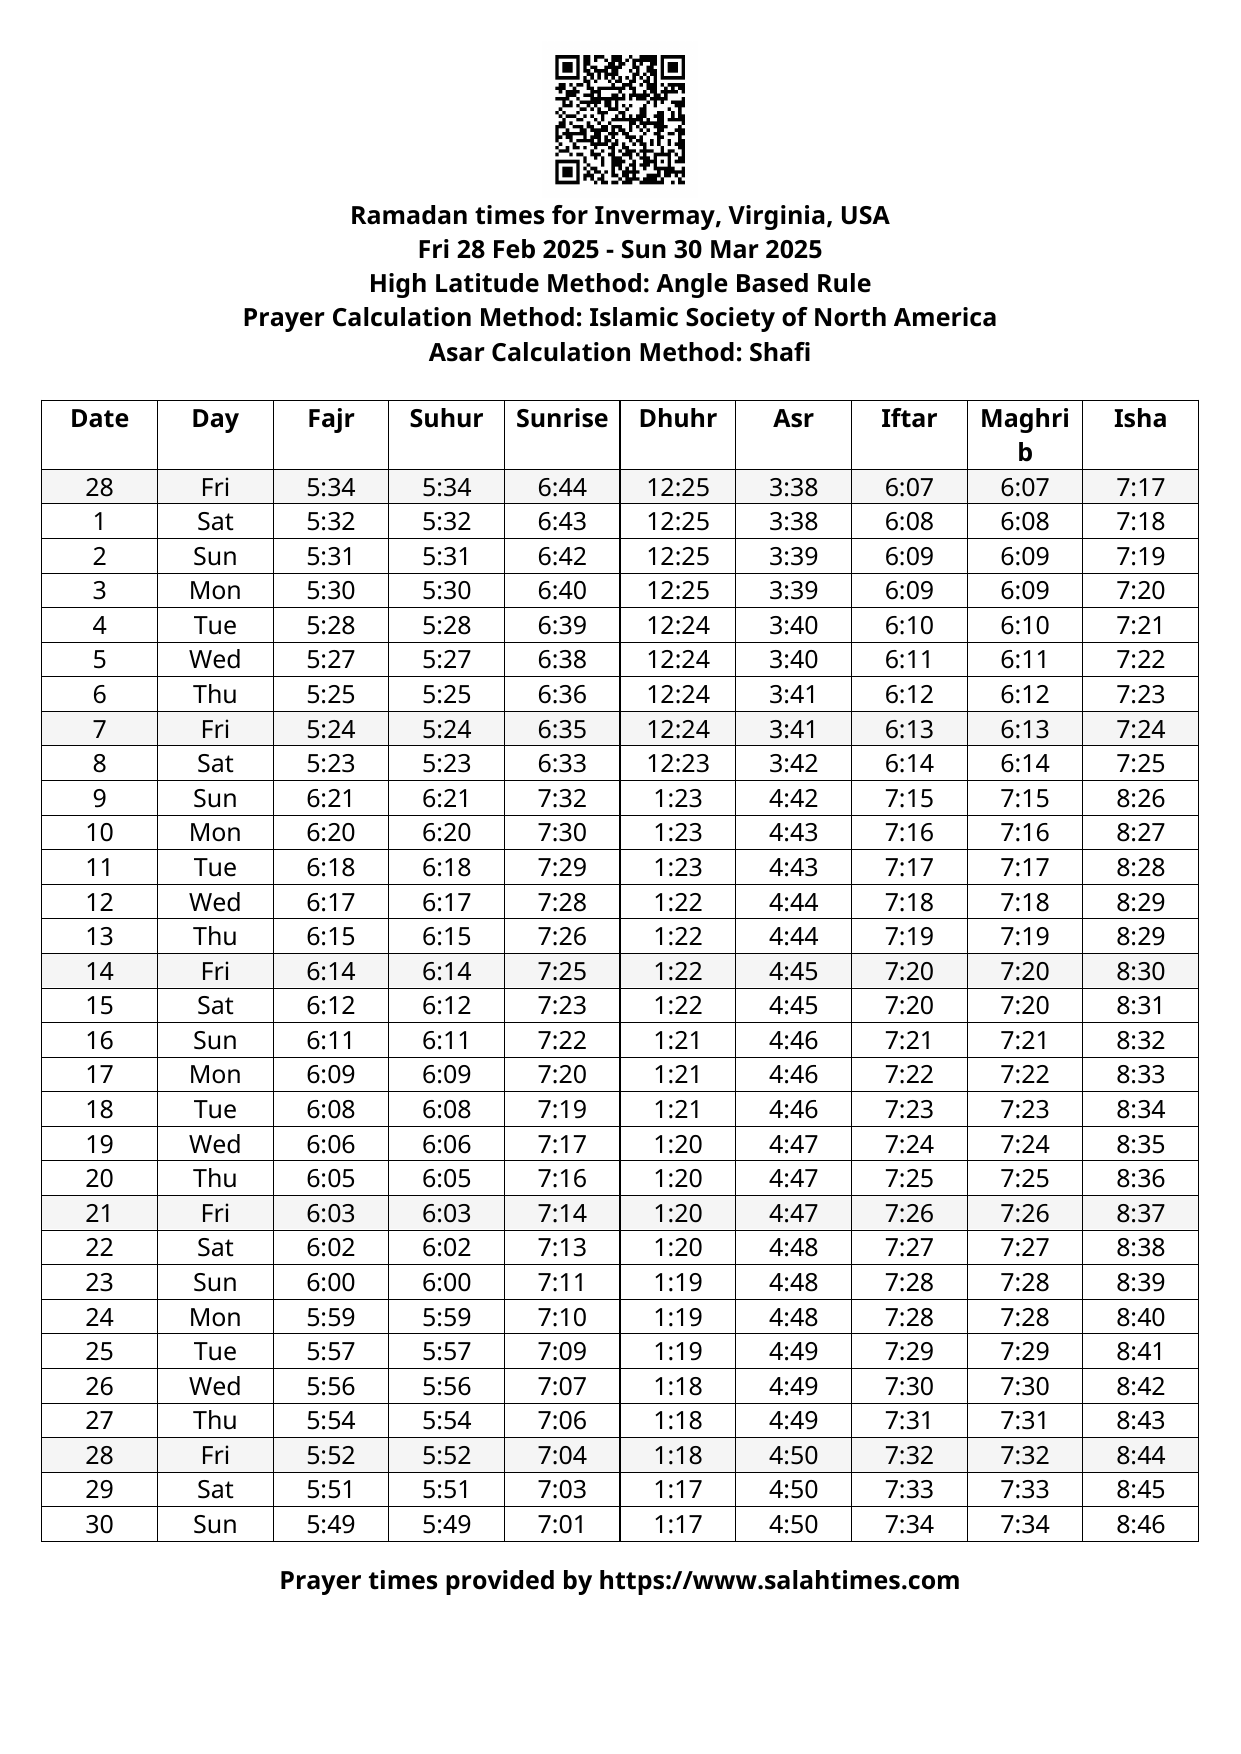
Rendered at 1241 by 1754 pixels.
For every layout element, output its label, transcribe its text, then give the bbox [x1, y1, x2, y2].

table_cell 7:31 [852, 1404, 967, 1437]
table_cell 8:26 [1083, 781, 1198, 814]
table_cell Sat [158, 504, 273, 538]
table_cell 1:18 [621, 1369, 735, 1402]
table_cell 6:02 [389, 1231, 504, 1264]
table_cell 6:06 [274, 1127, 388, 1160]
table_cell 25 [42, 1334, 157, 1368]
table_cell 5:59 [274, 1300, 388, 1333]
table_cell 5:24 [274, 712, 388, 745]
table_cell 5:49 [389, 1507, 504, 1541]
table_cell 7:24 [852, 1127, 967, 1160]
table_cell 7:22 [505, 1023, 619, 1057]
table_header Sunrise [505, 401, 619, 469]
table_cell 6:12 [852, 677, 967, 711]
table_cell 19 [42, 1127, 157, 1160]
table_header Asr [736, 401, 851, 469]
table_cell 4:44 [736, 885, 851, 918]
table_cell 7:17 [505, 1127, 619, 1160]
table_cell 7:25 [968, 1161, 1082, 1195]
table_cell Sat [158, 1231, 273, 1264]
text Prayer Calculation Method: Islamic Society of North America [42, 300, 1198, 334]
table_cell 7:03 [505, 1473, 619, 1506]
table_cell Fri [158, 954, 273, 987]
table_cell 5:52 [274, 1438, 388, 1472]
table_cell 6:08 [968, 504, 1082, 538]
table_cell 6:08 [274, 1092, 388, 1126]
table_cell 8:42 [1083, 1369, 1198, 1402]
table_header Suhur [389, 401, 504, 469]
table_cell Sun [158, 781, 273, 814]
table_cell 5:27 [274, 643, 388, 676]
table_cell 8:38 [1083, 1231, 1198, 1264]
table_cell 6:40 [505, 574, 619, 607]
table_cell 17 [42, 1058, 157, 1091]
table_cell 4:43 [736, 850, 851, 884]
table_cell 6:17 [274, 885, 388, 918]
table_cell 7:14 [505, 1196, 619, 1229]
table_cell 7:29 [505, 850, 619, 884]
table_cell 6:17 [389, 885, 504, 918]
table_cell 8:46 [1083, 1507, 1198, 1541]
table_cell 5:25 [274, 677, 388, 711]
table_cell Mon [158, 1058, 273, 1091]
table_cell 5:56 [389, 1369, 504, 1402]
table_cell 7:04 [505, 1438, 619, 1472]
text Ramadan times for Invermay, Virginia, USA [42, 198, 1198, 232]
table_cell 7:23 [852, 1092, 967, 1126]
table_cell 6:33 [505, 746, 619, 780]
table_cell 1:17 [621, 1507, 735, 1541]
table_cell 28 [42, 470, 157, 503]
table_cell 6:05 [389, 1161, 504, 1195]
table_cell Sun [158, 1265, 273, 1299]
table_cell 8:29 [1083, 885, 1198, 918]
table_cell Sat [158, 746, 273, 780]
table_cell 4:49 [736, 1334, 851, 1368]
table_cell 5:32 [274, 504, 388, 538]
table_cell 7:19 [968, 919, 1082, 953]
table_cell 11 [42, 850, 157, 884]
table_cell 7:30 [505, 816, 619, 849]
table_cell 6:07 [852, 470, 967, 503]
table_cell 3:39 [736, 539, 851, 572]
table_cell 4:46 [736, 1092, 851, 1126]
table_cell 4:48 [736, 1265, 851, 1299]
table_cell 5:51 [274, 1473, 388, 1506]
table_cell Mon [158, 816, 273, 849]
table_cell 7:07 [505, 1369, 619, 1402]
table_cell 4:50 [736, 1473, 851, 1506]
table_cell 1:23 [621, 850, 735, 884]
table_cell Thu [158, 919, 273, 953]
table_cell 6:21 [274, 781, 388, 814]
table_cell 7:06 [505, 1404, 619, 1437]
table_cell 5:27 [389, 643, 504, 676]
table_cell 1:22 [621, 885, 735, 918]
table_cell 7:25 [1083, 746, 1198, 780]
table_cell 1:19 [621, 1265, 735, 1299]
table_cell 6:06 [389, 1127, 504, 1160]
table_cell 1 [42, 504, 157, 538]
table_cell 7:20 [852, 989, 967, 1022]
table_cell 6:05 [274, 1161, 388, 1195]
table_cell 4:48 [736, 1231, 851, 1264]
table_cell 4:47 [736, 1127, 851, 1160]
text Fri 28 Feb 2025 - Sun 30 Mar 2025 [42, 232, 1198, 266]
table_cell 4:49 [736, 1404, 851, 1437]
table_cell 7:18 [852, 885, 967, 918]
table_cell 4:48 [736, 1300, 851, 1333]
table_cell 7:28 [968, 1265, 1082, 1299]
table_cell 12 [42, 885, 157, 918]
table_cell 6:09 [852, 539, 967, 572]
table_cell 8:32 [1083, 1023, 1198, 1057]
table_cell 7:22 [852, 1058, 967, 1091]
table_cell 5:28 [274, 608, 388, 642]
table_cell 12:23 [621, 746, 735, 780]
table_cell 6:11 [968, 643, 1082, 676]
table_cell 7:32 [968, 1438, 1082, 1472]
table_cell Wed [158, 643, 273, 676]
table_cell 18 [42, 1092, 157, 1126]
table_cell 7:26 [505, 919, 619, 953]
table_cell 1:21 [621, 1092, 735, 1126]
table_cell 8:30 [1083, 954, 1198, 987]
table_cell 6 [42, 677, 157, 711]
table_cell 3:41 [736, 677, 851, 711]
table_cell 6:21 [389, 781, 504, 814]
table_cell 3:40 [736, 643, 851, 676]
table_header Maghrib [968, 401, 1082, 469]
table_cell 7:34 [968, 1507, 1082, 1541]
table_cell 5:49 [274, 1507, 388, 1541]
table_cell 1:17 [621, 1473, 735, 1506]
table_cell Thu [158, 677, 273, 711]
table_cell 7:33 [968, 1473, 1082, 1506]
table_cell 7:15 [968, 781, 1082, 814]
table_cell 7:32 [505, 781, 619, 814]
table_cell 7:20 [968, 989, 1082, 1022]
table_cell 7:18 [1083, 504, 1198, 538]
table_cell 7:10 [505, 1300, 619, 1333]
table_cell 6:39 [505, 608, 619, 642]
table_cell 5:23 [389, 746, 504, 780]
table_cell 6:13 [852, 712, 967, 745]
table_cell 3:40 [736, 608, 851, 642]
table_cell 4:46 [736, 1058, 851, 1091]
table_cell 27 [42, 1404, 157, 1437]
table_cell 7:31 [968, 1404, 1082, 1437]
table_cell 5:59 [389, 1300, 504, 1333]
table_cell 5 [42, 643, 157, 676]
table_cell 7:23 [968, 1092, 1082, 1126]
table_cell 4:44 [736, 919, 851, 953]
table_cell 7:33 [852, 1473, 967, 1506]
table_cell 4:49 [736, 1369, 851, 1402]
table_cell 1:21 [621, 1058, 735, 1091]
table_cell 2 [42, 539, 157, 572]
table_cell 7:19 [505, 1092, 619, 1126]
table_cell 5:31 [274, 539, 388, 572]
table_cell 6:08 [852, 504, 967, 538]
table_cell Tue [158, 850, 273, 884]
table_cell 5:25 [389, 677, 504, 711]
table_cell 4:46 [736, 1023, 851, 1057]
table_cell 6:09 [389, 1058, 504, 1091]
table_cell 4:43 [736, 816, 851, 849]
table_cell 3:39 [736, 574, 851, 607]
text Asar Calculation Method: Shafi [42, 334, 1198, 368]
table_cell 7:24 [968, 1127, 1082, 1160]
table_cell 13 [42, 919, 157, 953]
table_cell 7:25 [505, 954, 619, 987]
table_cell 20 [42, 1161, 157, 1195]
table_cell 5:30 [389, 574, 504, 607]
table_cell 5:24 [389, 712, 504, 745]
table_cell 26 [42, 1369, 157, 1402]
table_cell 6:12 [968, 677, 1082, 711]
table_cell 7:13 [505, 1231, 619, 1264]
table_cell 6:02 [274, 1231, 388, 1264]
table_cell 5:34 [389, 470, 504, 503]
table_cell 7:20 [968, 954, 1082, 987]
table_cell 12:24 [621, 608, 735, 642]
picture [542, 41, 699, 198]
table_cell 7:28 [852, 1300, 967, 1333]
table_cell 7:09 [505, 1334, 619, 1368]
table_cell 7:11 [505, 1265, 619, 1299]
table_cell 5:51 [389, 1473, 504, 1506]
table_cell 6:43 [505, 504, 619, 538]
table_cell 12:25 [621, 470, 735, 503]
table_cell 8:28 [1083, 850, 1198, 884]
table_cell Fri [158, 470, 273, 503]
table_cell 8:33 [1083, 1058, 1198, 1091]
table_cell 6:15 [274, 919, 388, 953]
table_cell 8 [42, 746, 157, 780]
table_cell 6:14 [968, 746, 1082, 780]
table_cell 7:32 [852, 1438, 967, 1472]
table_cell 12:24 [621, 712, 735, 745]
table_cell 4:47 [736, 1196, 851, 1229]
table_header Day [158, 401, 273, 469]
table_cell Tue [158, 1334, 273, 1368]
table_cell 6:12 [389, 989, 504, 1022]
table_header Isha [1083, 401, 1198, 469]
table_cell 6:13 [968, 712, 1082, 745]
table_cell 7:17 [968, 850, 1082, 884]
table_cell 1:22 [621, 954, 735, 987]
table_cell 7:30 [852, 1369, 967, 1402]
table_cell 8:27 [1083, 816, 1198, 849]
table_cell 8:35 [1083, 1127, 1198, 1160]
table_cell 15 [42, 989, 157, 1022]
table_cell 7:23 [1083, 677, 1198, 711]
table_cell Mon [158, 574, 273, 607]
table_cell 8:37 [1083, 1196, 1198, 1229]
table_cell 7:29 [852, 1334, 967, 1368]
table_cell 1:18 [621, 1438, 735, 1472]
table_cell 6:11 [389, 1023, 504, 1057]
table_cell 7:34 [852, 1507, 967, 1541]
table_cell 7:20 [1083, 574, 1198, 607]
table_cell 6:10 [852, 608, 967, 642]
table_cell Thu [158, 1404, 273, 1437]
table_cell 6:14 [852, 746, 967, 780]
table_cell 7:27 [968, 1231, 1082, 1264]
table_cell 6:09 [852, 574, 967, 607]
table_cell 8:34 [1083, 1092, 1198, 1126]
table_cell Tue [158, 1092, 273, 1126]
text Prayer times provided by https://www.salahtimes.com [42, 1563, 1198, 1597]
table_cell 6:00 [389, 1265, 504, 1299]
table_cell 6:08 [389, 1092, 504, 1126]
table_cell 7:21 [1083, 608, 1198, 642]
table_cell 4:42 [736, 781, 851, 814]
table_cell 7:19 [852, 919, 967, 953]
table_cell Tue [158, 608, 273, 642]
table_cell 8:43 [1083, 1404, 1198, 1437]
table_cell 7:17 [852, 850, 967, 884]
table_cell 14 [42, 954, 157, 987]
table_cell 5:56 [274, 1369, 388, 1402]
table_cell 7:29 [968, 1334, 1082, 1368]
table_cell 1:23 [621, 816, 735, 849]
table_cell 6:18 [274, 850, 388, 884]
table_cell 7:26 [968, 1196, 1082, 1229]
table_cell 8:40 [1083, 1300, 1198, 1333]
table_cell 7:20 [505, 1058, 619, 1091]
table_cell 6:03 [274, 1196, 388, 1229]
table_cell 5:23 [274, 746, 388, 780]
table_cell 7:20 [852, 954, 967, 987]
table_cell 6:35 [505, 712, 619, 745]
table_cell 7 [42, 712, 157, 745]
table_cell 7:19 [1083, 539, 1198, 572]
table_cell 7:22 [1083, 643, 1198, 676]
table_cell 12:25 [621, 539, 735, 572]
table_cell Mon [158, 1300, 273, 1333]
table_cell 6:09 [968, 539, 1082, 572]
table_cell 1:23 [621, 781, 735, 814]
table_cell 8:29 [1083, 919, 1198, 953]
table_cell 1:21 [621, 1023, 735, 1057]
table_cell 5:32 [389, 504, 504, 538]
table_cell 6:11 [852, 643, 967, 676]
table_cell 6:42 [505, 539, 619, 572]
table_cell 12:24 [621, 643, 735, 676]
table_cell 6:20 [274, 816, 388, 849]
table_cell 6:14 [274, 954, 388, 987]
table_cell 12:25 [621, 574, 735, 607]
table_cell Wed [158, 1369, 273, 1402]
table_cell 28 [42, 1438, 157, 1472]
table_cell 5:54 [274, 1404, 388, 1437]
table_cell 4:50 [736, 1438, 851, 1472]
table_header Iftar [852, 401, 967, 469]
table_header Fajr [274, 401, 388, 469]
table_cell 29 [42, 1473, 157, 1506]
text High Latitude Method: Angle Based Rule [42, 266, 1198, 300]
table_cell 8:31 [1083, 989, 1198, 1022]
table_cell 1:22 [621, 919, 735, 953]
table_cell 4:50 [736, 1507, 851, 1541]
table_cell 6:20 [389, 816, 504, 849]
table_cell 7:21 [968, 1023, 1082, 1057]
table_cell 7:15 [852, 781, 967, 814]
table_cell 7:21 [852, 1023, 967, 1057]
table_cell 7:01 [505, 1507, 619, 1541]
table_cell 7:23 [505, 989, 619, 1022]
table_cell 30 [42, 1507, 157, 1541]
table_cell 8:36 [1083, 1161, 1198, 1195]
table_cell 1:19 [621, 1300, 735, 1333]
table_cell Fri [158, 1438, 273, 1472]
table_cell 1:20 [621, 1161, 735, 1195]
table_cell 9 [42, 781, 157, 814]
table_cell 8:39 [1083, 1265, 1198, 1299]
table_cell 8:44 [1083, 1438, 1198, 1472]
table_cell 21 [42, 1196, 157, 1229]
table_cell 7:28 [505, 885, 619, 918]
table_cell 5:31 [389, 539, 504, 572]
table_cell 1:20 [621, 1231, 735, 1264]
table_cell 8:41 [1083, 1334, 1198, 1368]
table_cell Sat [158, 1473, 273, 1506]
table_cell 7:26 [852, 1196, 967, 1229]
table_cell Sun [158, 539, 273, 572]
table_cell 23 [42, 1265, 157, 1299]
table_cell 6:00 [274, 1265, 388, 1299]
table_cell 16 [42, 1023, 157, 1057]
table_cell 1:18 [621, 1404, 735, 1437]
table_header Date [42, 401, 157, 469]
table_cell 5:57 [274, 1334, 388, 1368]
table_cell 6:07 [968, 470, 1082, 503]
table_cell 7:28 [852, 1265, 967, 1299]
table_cell 8:45 [1083, 1473, 1198, 1506]
table_cell 7:18 [968, 885, 1082, 918]
table_cell Sat [158, 989, 273, 1022]
table_cell 6:03 [389, 1196, 504, 1229]
table_cell 7:25 [852, 1161, 967, 1195]
table_cell 3:38 [736, 470, 851, 503]
table_cell 7:30 [968, 1369, 1082, 1402]
table_cell 6:10 [968, 608, 1082, 642]
table_cell 6:44 [505, 470, 619, 503]
table_cell 4:45 [736, 989, 851, 1022]
table_cell 10 [42, 816, 157, 849]
table_cell 6:09 [274, 1058, 388, 1091]
table_cell 7:16 [968, 816, 1082, 849]
table_cell 6:12 [274, 989, 388, 1022]
table_cell 1:20 [621, 1196, 735, 1229]
table_cell 7:16 [505, 1161, 619, 1195]
table_cell Fri [158, 1196, 273, 1229]
table_cell 7:27 [852, 1231, 967, 1264]
table_cell 22 [42, 1231, 157, 1264]
table_cell 6:36 [505, 677, 619, 711]
table_cell 6:38 [505, 643, 619, 676]
table_cell 3:38 [736, 504, 851, 538]
table_cell Sun [158, 1507, 273, 1541]
table_header Dhuhr [621, 401, 735, 469]
table_cell 6:11 [274, 1023, 388, 1057]
table_cell 7:16 [852, 816, 967, 849]
table_cell 12:24 [621, 677, 735, 711]
table_cell 5:30 [274, 574, 388, 607]
table_cell 3 [42, 574, 157, 607]
table_cell 3:42 [736, 746, 851, 780]
table_cell 6:09 [968, 574, 1082, 607]
table_cell 12:25 [621, 504, 735, 538]
table_cell 6:14 [389, 954, 504, 987]
table_cell 7:17 [1083, 470, 1198, 503]
table_cell 1:19 [621, 1334, 735, 1368]
table_cell 7:28 [968, 1300, 1082, 1333]
table_cell Sun [158, 1023, 273, 1057]
table_cell Wed [158, 885, 273, 918]
table_cell 24 [42, 1300, 157, 1333]
table_cell 4 [42, 608, 157, 642]
table_cell 6:15 [389, 919, 504, 953]
table_cell 1:20 [621, 1127, 735, 1160]
table_cell 3:41 [736, 712, 851, 745]
table_cell Wed [158, 1127, 273, 1160]
table_cell 5:52 [389, 1438, 504, 1472]
table_cell Thu [158, 1161, 273, 1195]
table_cell 5:28 [389, 608, 504, 642]
table_cell 5:34 [274, 470, 388, 503]
table_cell 5:54 [389, 1404, 504, 1437]
table_cell Fri [158, 712, 273, 745]
table_cell 6:18 [389, 850, 504, 884]
table_cell 4:45 [736, 954, 851, 987]
table_cell 7:22 [968, 1058, 1082, 1091]
table_cell 7:24 [1083, 712, 1198, 745]
table_cell 1:22 [621, 989, 735, 1022]
table_cell 5:57 [389, 1334, 504, 1368]
table_cell 4:47 [736, 1161, 851, 1195]
